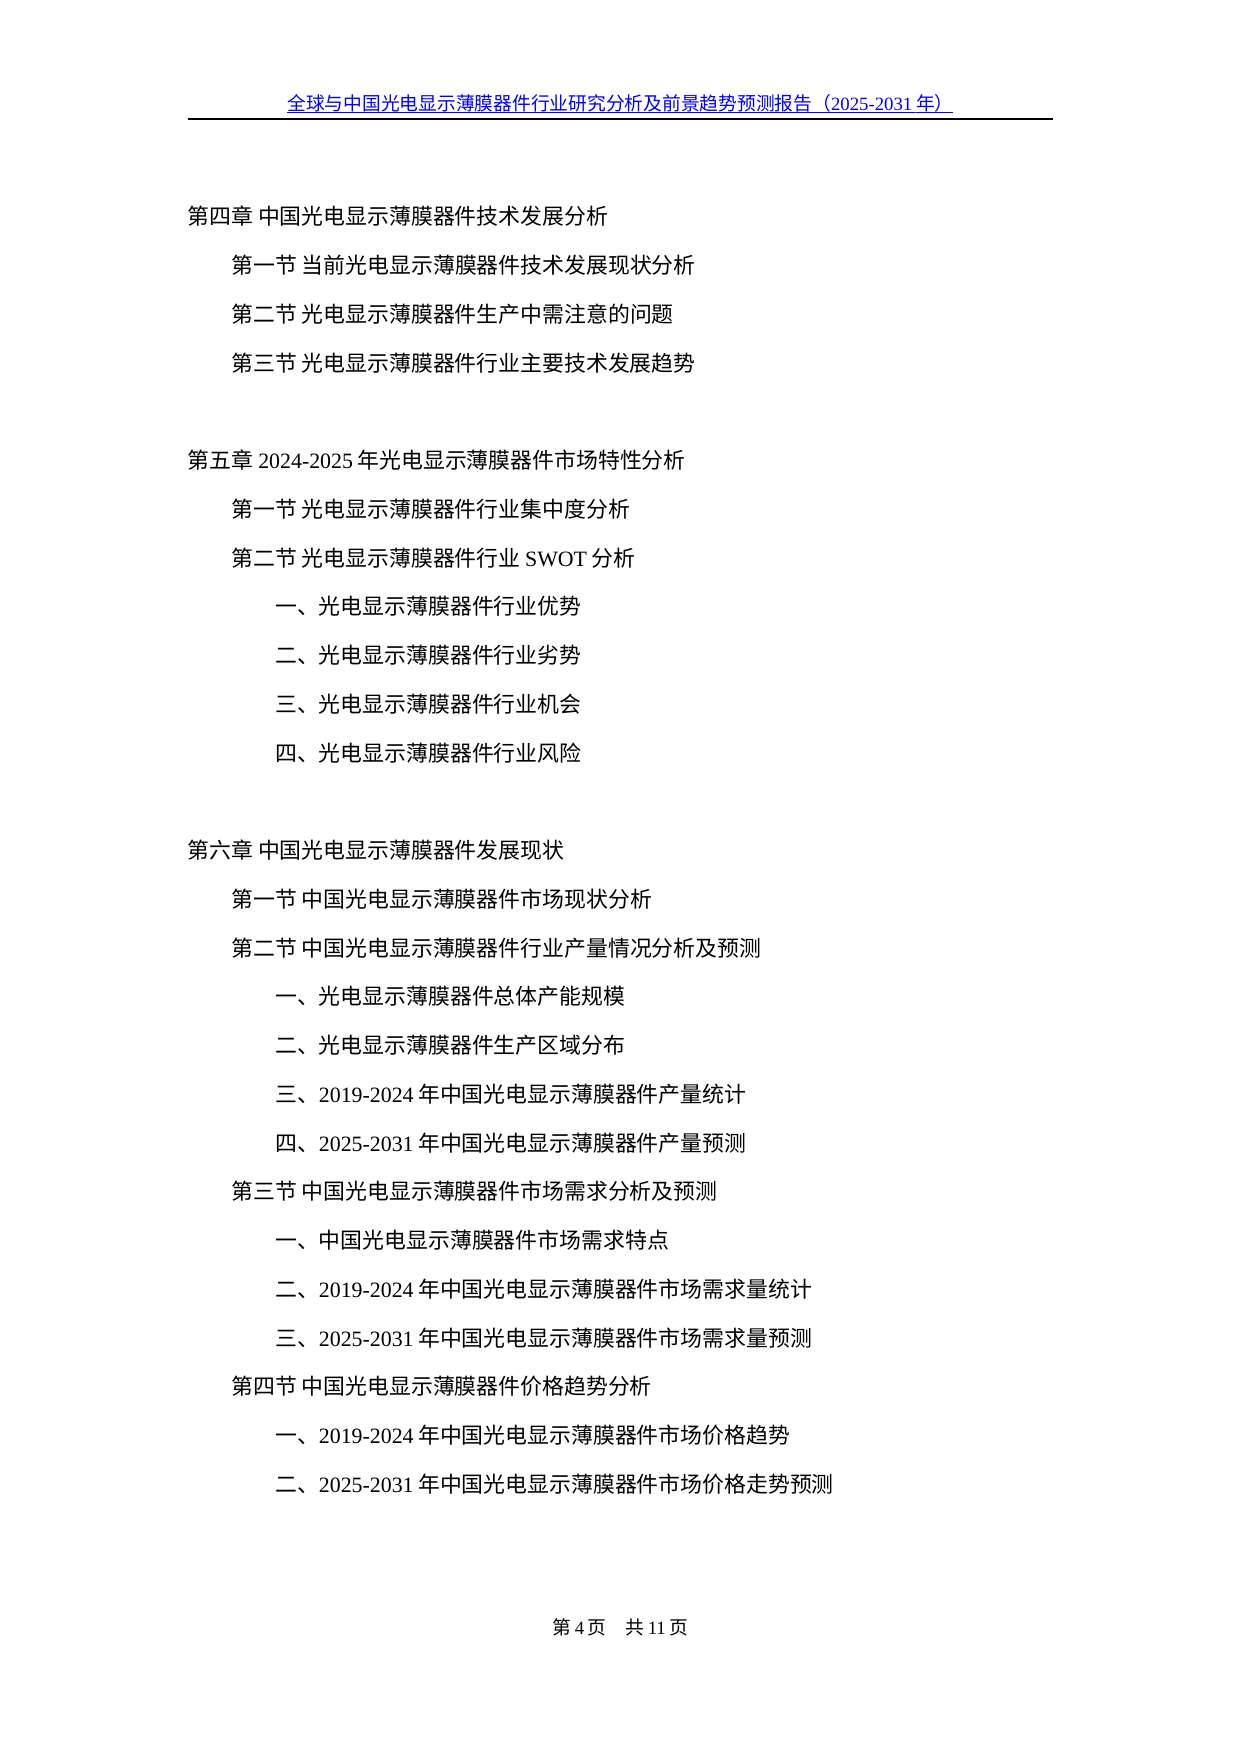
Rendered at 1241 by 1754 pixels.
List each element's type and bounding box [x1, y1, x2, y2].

text [187, 150, 1053, 1499]
